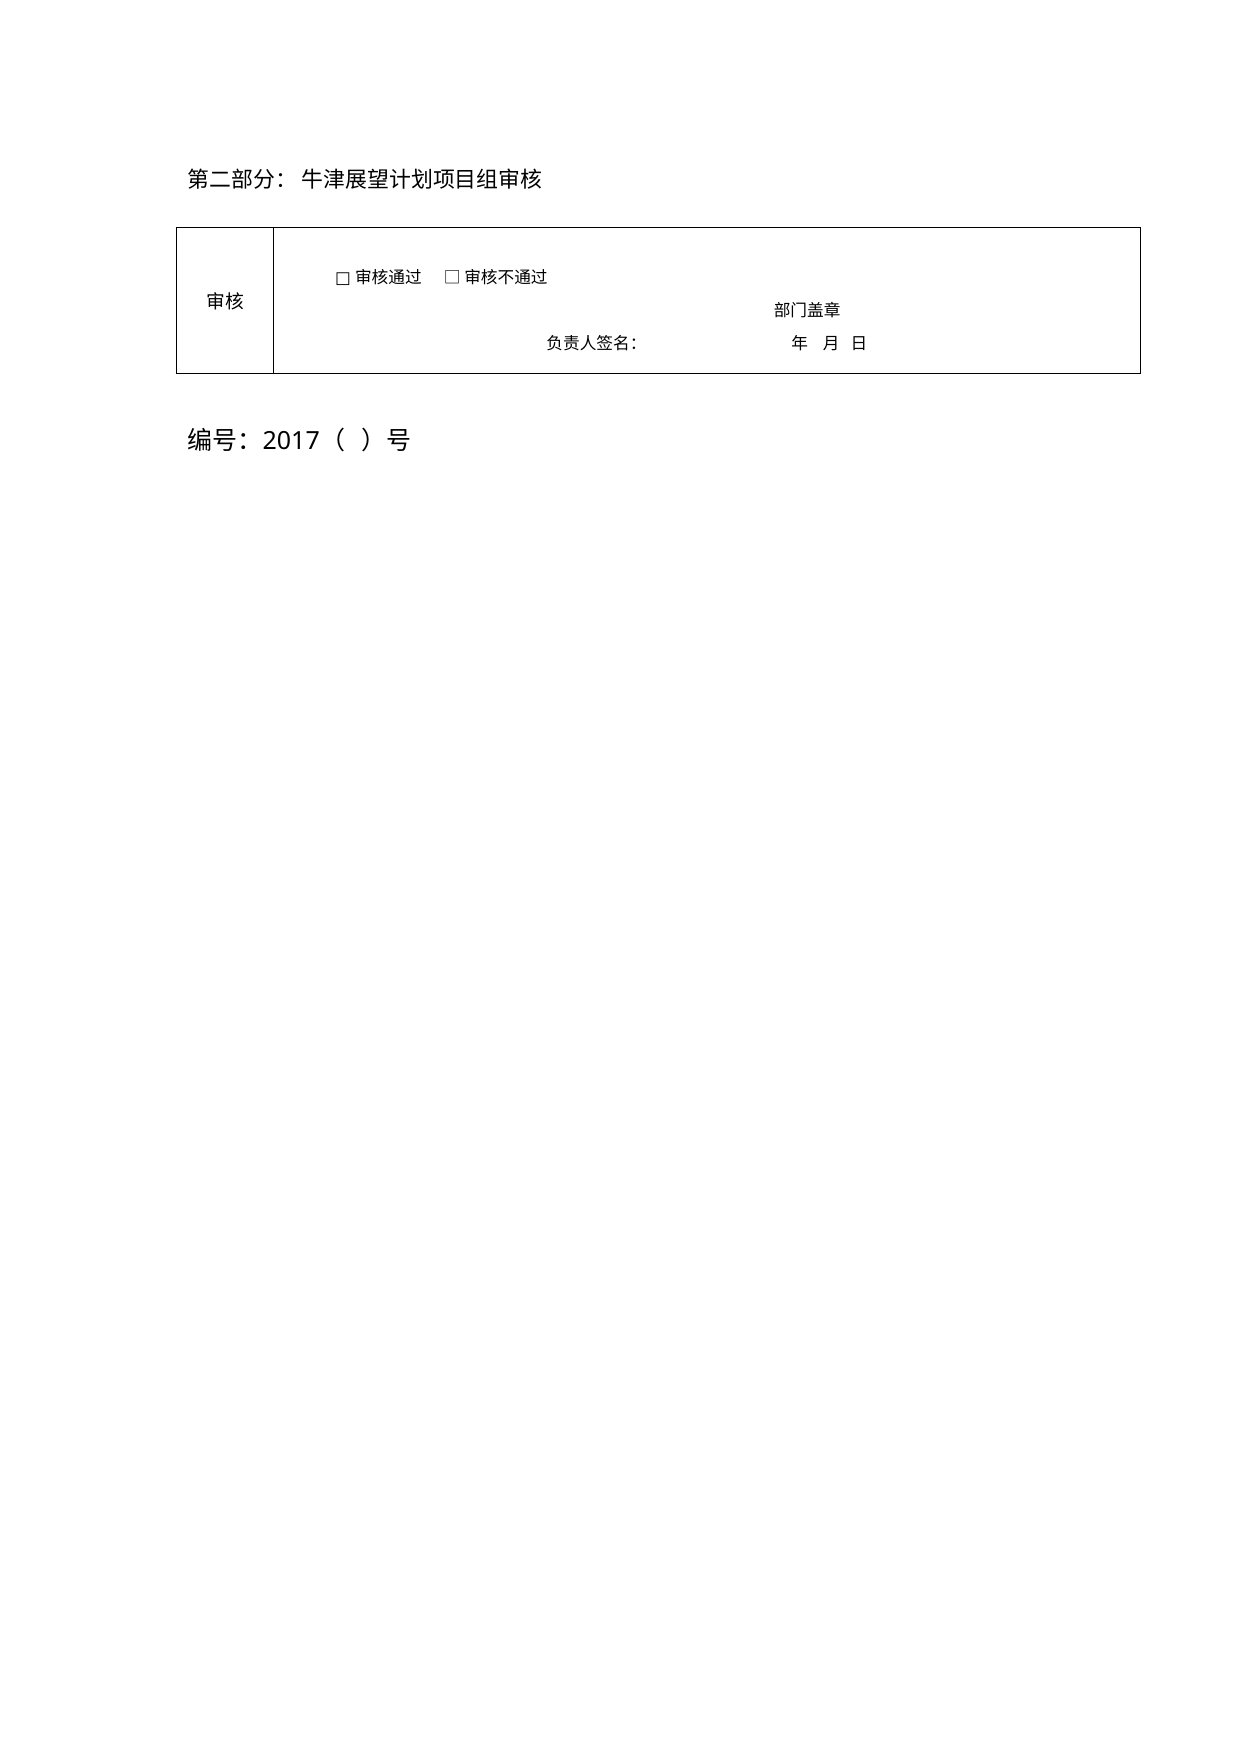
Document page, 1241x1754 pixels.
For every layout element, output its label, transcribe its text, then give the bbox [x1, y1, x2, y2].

text 编号：2017（ ）号 [187, 406, 1053, 471]
text 第二部分： 牛津展望计划项目组审核 [187, 162, 1053, 194]
table_header 审核 [177, 228, 273, 373]
table_header □ 审核通过 □ 审核不通过 部门盖章 负责人签名： 年 月 日 [274, 228, 1140, 373]
